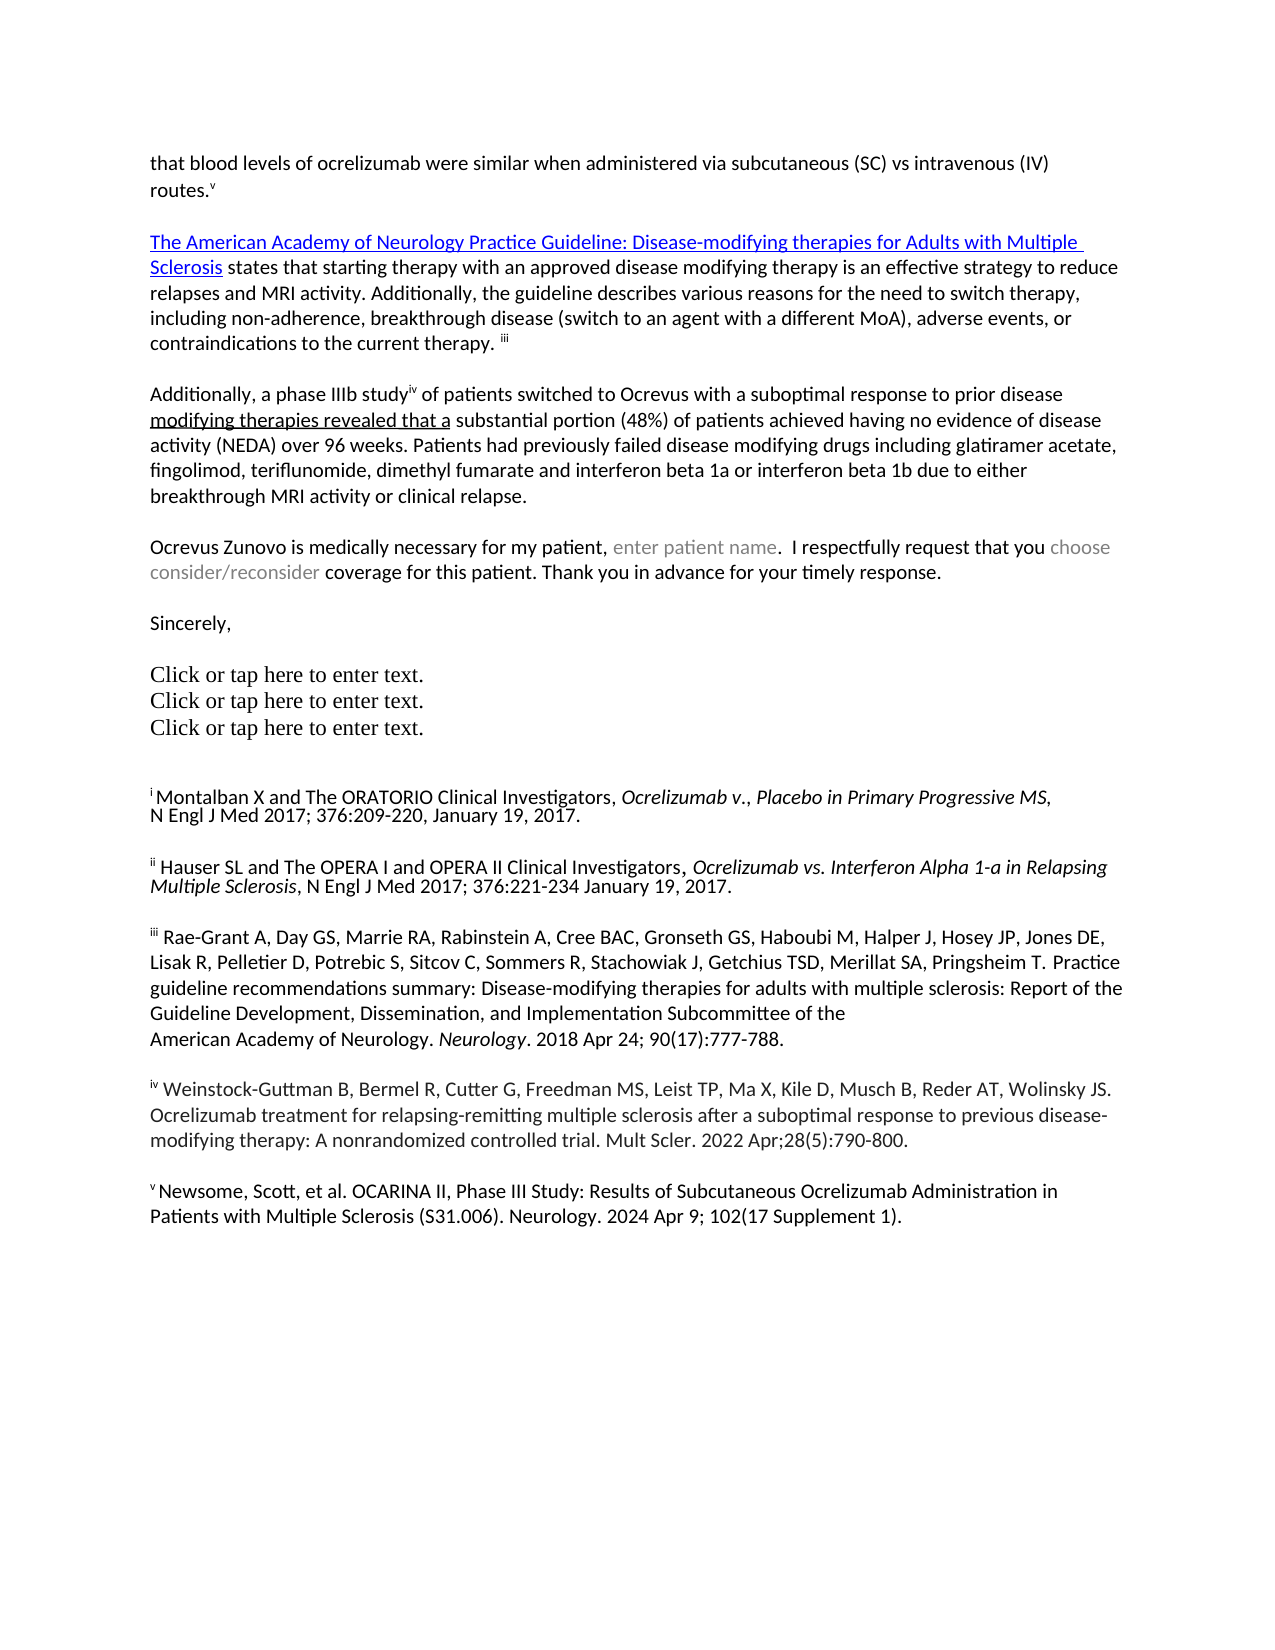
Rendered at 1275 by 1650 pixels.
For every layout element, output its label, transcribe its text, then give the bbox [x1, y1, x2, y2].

text Additionally, a phase IIIb studyiv of patients switched to Ocrevus with a suboptimal response to prior disease modifying therapies revealed that a substantial portion (48%) of patients achieved having no evidence of disease activity (NEDA) over 96 weeks. Patients had previously failed disease modifying drugs including glatiramer acetate, fingolimod, teriflunomide, dimethyl fumarate and interferon beta 1a or interferon beta 1b due to either breakthrough MRI activity or clinical relapse. [150, 381, 1125, 508]
text iii Rae-Grant A, Day GS, Marrie RA, Rabinstein A, Cree BAC, Gronseth GS, Haboubi M, Halper J, Hosey JP, Jones DE, Lisak R, Pelletier D, Potrebic S, Sitcov C, Sommers R, Stachowiak J, Getchius TSD, Merillat SA, Pringsheim T. Practice guideline recommendations summary: Disease-modifying therapies for adults with multiple sclerosis: Report of the Guideline Development, Dissemination, and Implementation Subcommittee of the American Academy of Neurology. Neurology. 2018 Apr 24; 90(17):777-788. [150, 924, 1125, 1051]
text i Montalban X and The ORATORIO Clinical Investigators, Ocrelizumab v., Placebo in Primary Progressive MS, N Engl J Med 2017; 376:209-220, January 19, 2017. [150, 788, 1058, 828]
text v Newsome, Scott, et al. OCARINA II, Phase III Study: Results of Subcutaneous Ocrelizumab Administration in Patients with Multiple Sclerosis (S31.006). Neurology. 2024 Apr 9; 102(17 Supplement 1). [150, 1178, 1125, 1229]
text The American Academy of Neurology Practice Guideline: Disease-modifying therapies for Adults with Multiple Sclerosis states that starting therapy with an approved disease modifying therapy is an effective strategy to reduce relapses and MRI activity. Additionally, the guideline describes various reasons for the need to switch therapy, including non-adherence, breakthrough disease (switch to an agent with a different MoA), adverse events, or contraindications to the current therapy. iii [150, 229, 1125, 356]
text Ocrevus Zunovo is medically necessary for my patient, . I respectfully request that you coverage for this patient. Thank you in advance for your timely response. [150, 508, 1125, 585]
text Sincerely, [150, 610, 1125, 636]
text iv Weinstock-Guttman B, Bermel R, Cutter G, Freedman MS, Leist TP, Ma X, Kile D, Musch B, Reder AT, Wolinsky JS. Ocrelizumab treatment for relapsing-remitting multiple sclerosis after a suboptimal response to previous disease-modifying therapy: A nonrandomized controlled trial. Mult Scler. 2022 Apr;28(5):790-800. [150, 1077, 1125, 1153]
text ii Hauser SL and The OPERA I and OPERA II Clinical Investigators, Ocrelizumab vs. Interferon Alpha 1-a in Relapsing Multiple Sclerosis, N Engl J Med 2017; 376:221-234 January 19, 2017. [150, 858, 1119, 899]
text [150, 150, 1104, 203]
